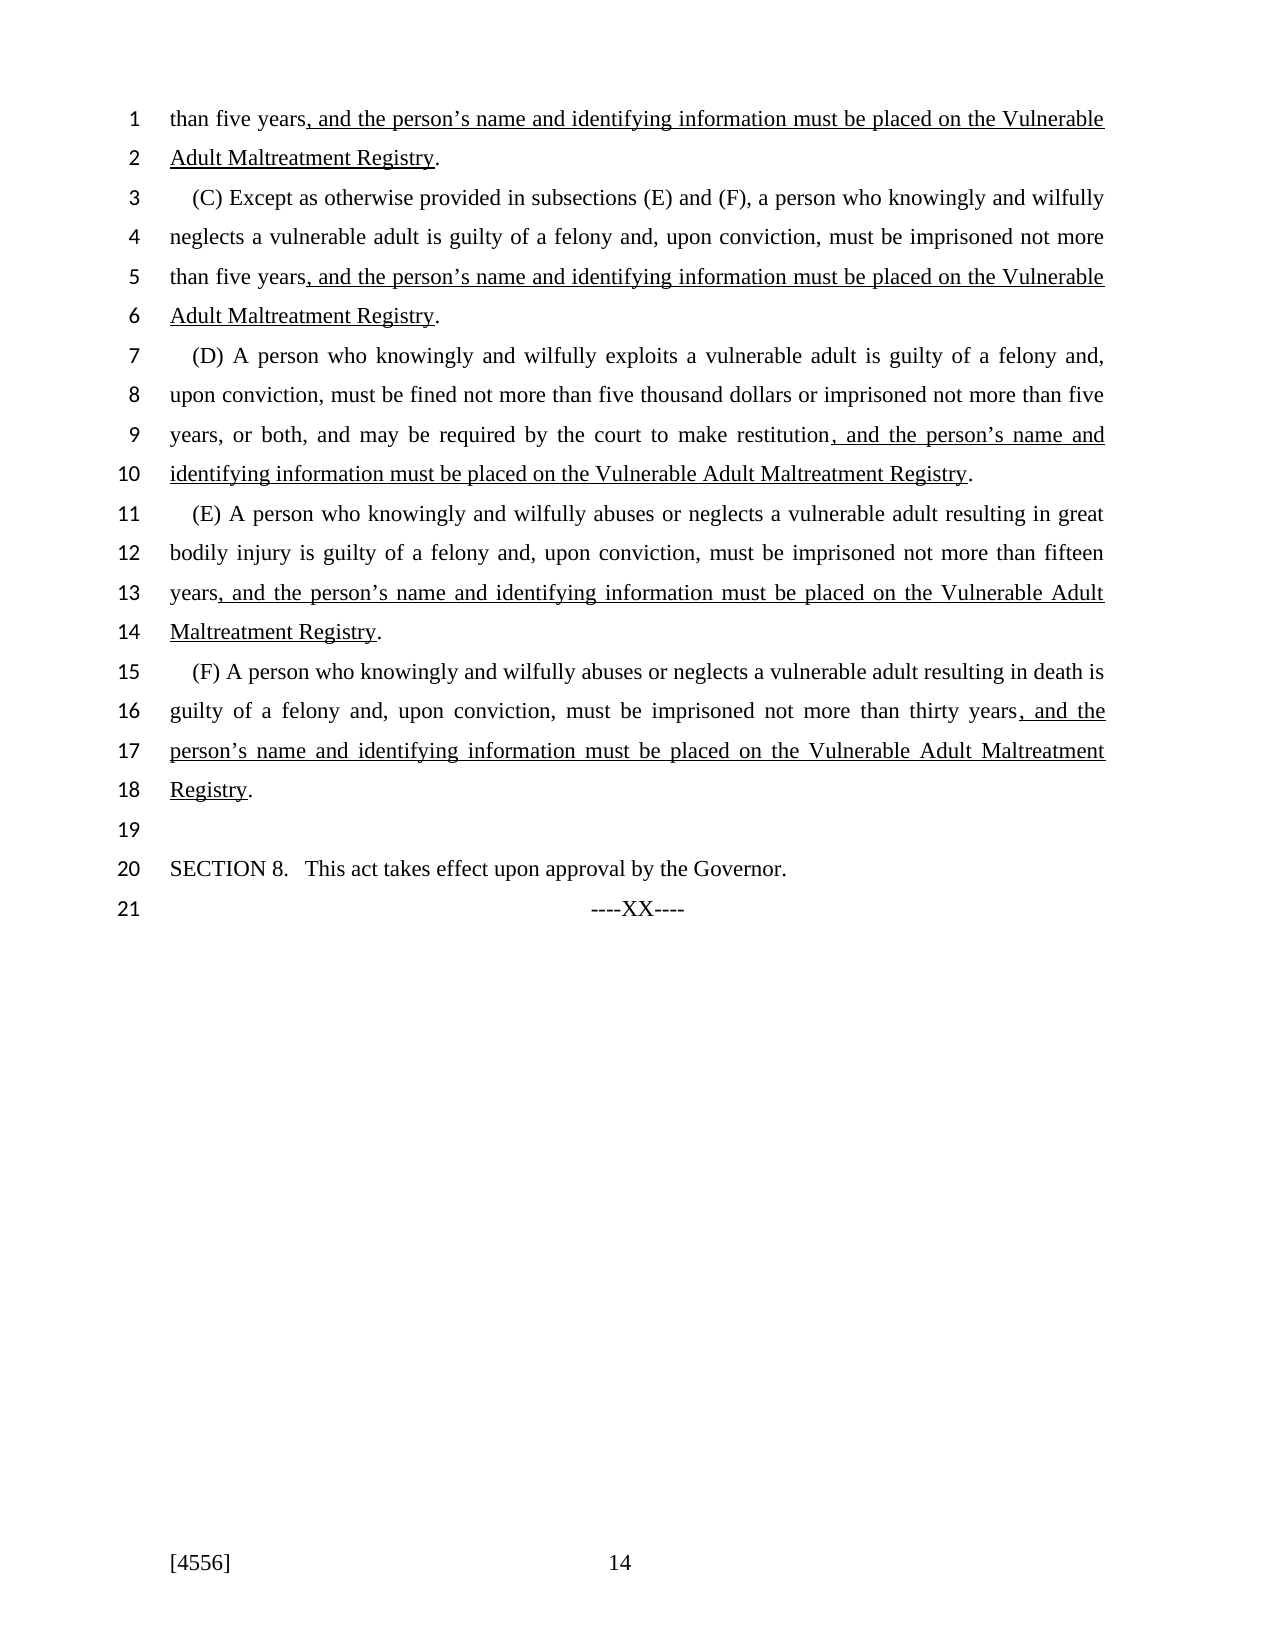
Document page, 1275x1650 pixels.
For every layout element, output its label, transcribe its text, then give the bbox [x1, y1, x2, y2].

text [169, 105, 1106, 171]
text ----XX---- [169, 894, 1106, 921]
text (C) Except as otherwise provided in subsections (E) and (F), a person who knowingly and wilfully neglects a vulnerable adult is guilty of a felony and, upon conviction, must be imprisoned not more than five years, and the person’s name and identifying information must be placed on the Vulnerable Adult Maltreatment Registry. [169, 184, 1106, 329]
text SECTION 8. This act takes effect upon approval by the Governor. [169, 855, 1106, 881]
text (E) A person who knowingly and wilfully abuses or neglects a vulnerable adult resulting in great bodily injury is guilty of a felony and, upon conviction, must be imprisoned not more than fifteen years, and the person’s name and identifying information must be placed on the Vulnerable Adult Maltreatment Registry. [169, 500, 1106, 644]
text (D) A person who knowingly and wilfully exploits a vulnerable adult is guilty of a felony and, upon conviction, must be fined not more than five thousand dollars or imprisoned not more than five years, or both, and may be required by the court to make restitution, and the person’s name and identifying information must be placed on the Vulnerable Adult Maltreatment Registry. [169, 342, 1106, 487]
text (F) A person who knowingly and wilfully abuses or neglects a vulnerable adult resulting in death is guilty of a felony and, upon conviction, must be imprisoned not more than thirty years, and the person’s name and identifying information must be placed on the Vulnerable Adult Maltreatment Registry. [169, 761, 1106, 802]
text (F) A person who knowingly and wilfully abuses or neglects a vulnerable adult resulting in death is guilty of a felony and, upon conviction, must be imprisoned not more than thirty years, and the person’s name and identifying information must be placed on the Vulnerable Adult Maltreatment Registry. [169, 658, 1106, 760]
